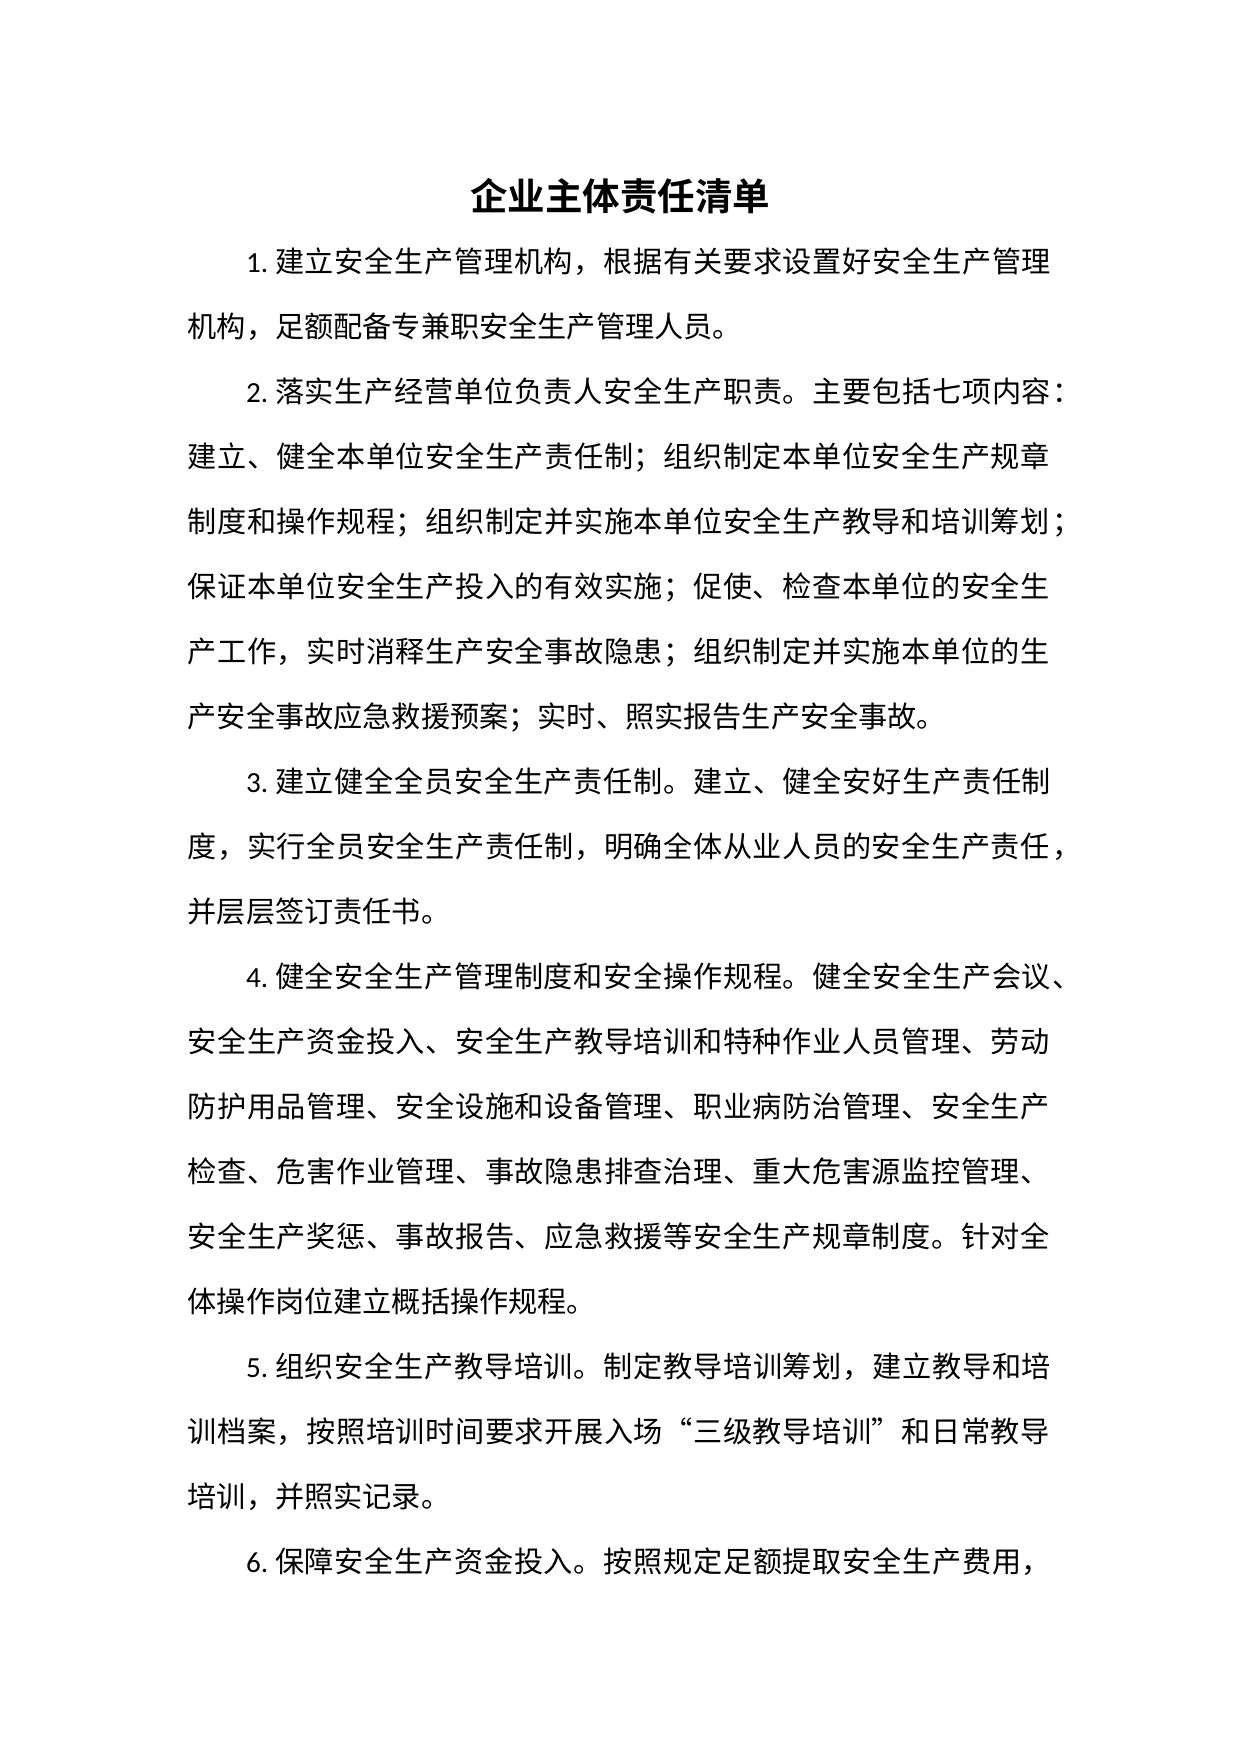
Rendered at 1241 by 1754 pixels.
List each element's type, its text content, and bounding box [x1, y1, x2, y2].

list 健全安全生产管理制度和安全操作规程。健全安全生产会议、安全生产资金投入、安全生产教导培训和特种作业人员管理、劳动防护用品管理、安全设施和设备管理、职业病防治管理、安全生产检查、危害作业管理、事故隐患排查治理、重大危害源监控管理、安全生产奖惩、事故报告、应急救援等安全生产规章制度。针对全体操作岗位建立概括操作规程。 [187, 942, 1053, 1332]
text 企业主体责任清单 [187, 162, 1053, 227]
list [187, 1527, 1053, 1592]
list 落实生产经营单位负责人安全生产职责。主要包括七项内容：建立、健全本单位安全生产责任制；组织制定本单位安全生产规章制度和操作规程；组织制定并实施本单位安全生产教导和培训筹划；保证本单位安全生产投入的有效实施；促使、检查本单位的安全生产工作，实时消释生产安全事故隐患；组织制定并实施本单位的生产安全事故应急救援预案；实时、照实报告生产安全事故。 [187, 357, 1053, 747]
list 组织安全生产教导培训。制定教导培训筹划，建立教导和培训档案，按照培训时间要求开展入场“三级教导培训”和日常教导培训，并照实记录。 [187, 1332, 1053, 1527]
list 建立安全生产管理机构，根据有关要求设置好安全生产管理机构，足额配备专兼职安全生产管理人员。 [187, 227, 1053, 357]
list 建立健全全员安全生产责任制。建立、健全安好生产责任制度，实行全员安全生产责任制，明确全体从业人员的安全生产责任，并层层签订责任书。 [187, 747, 1053, 942]
